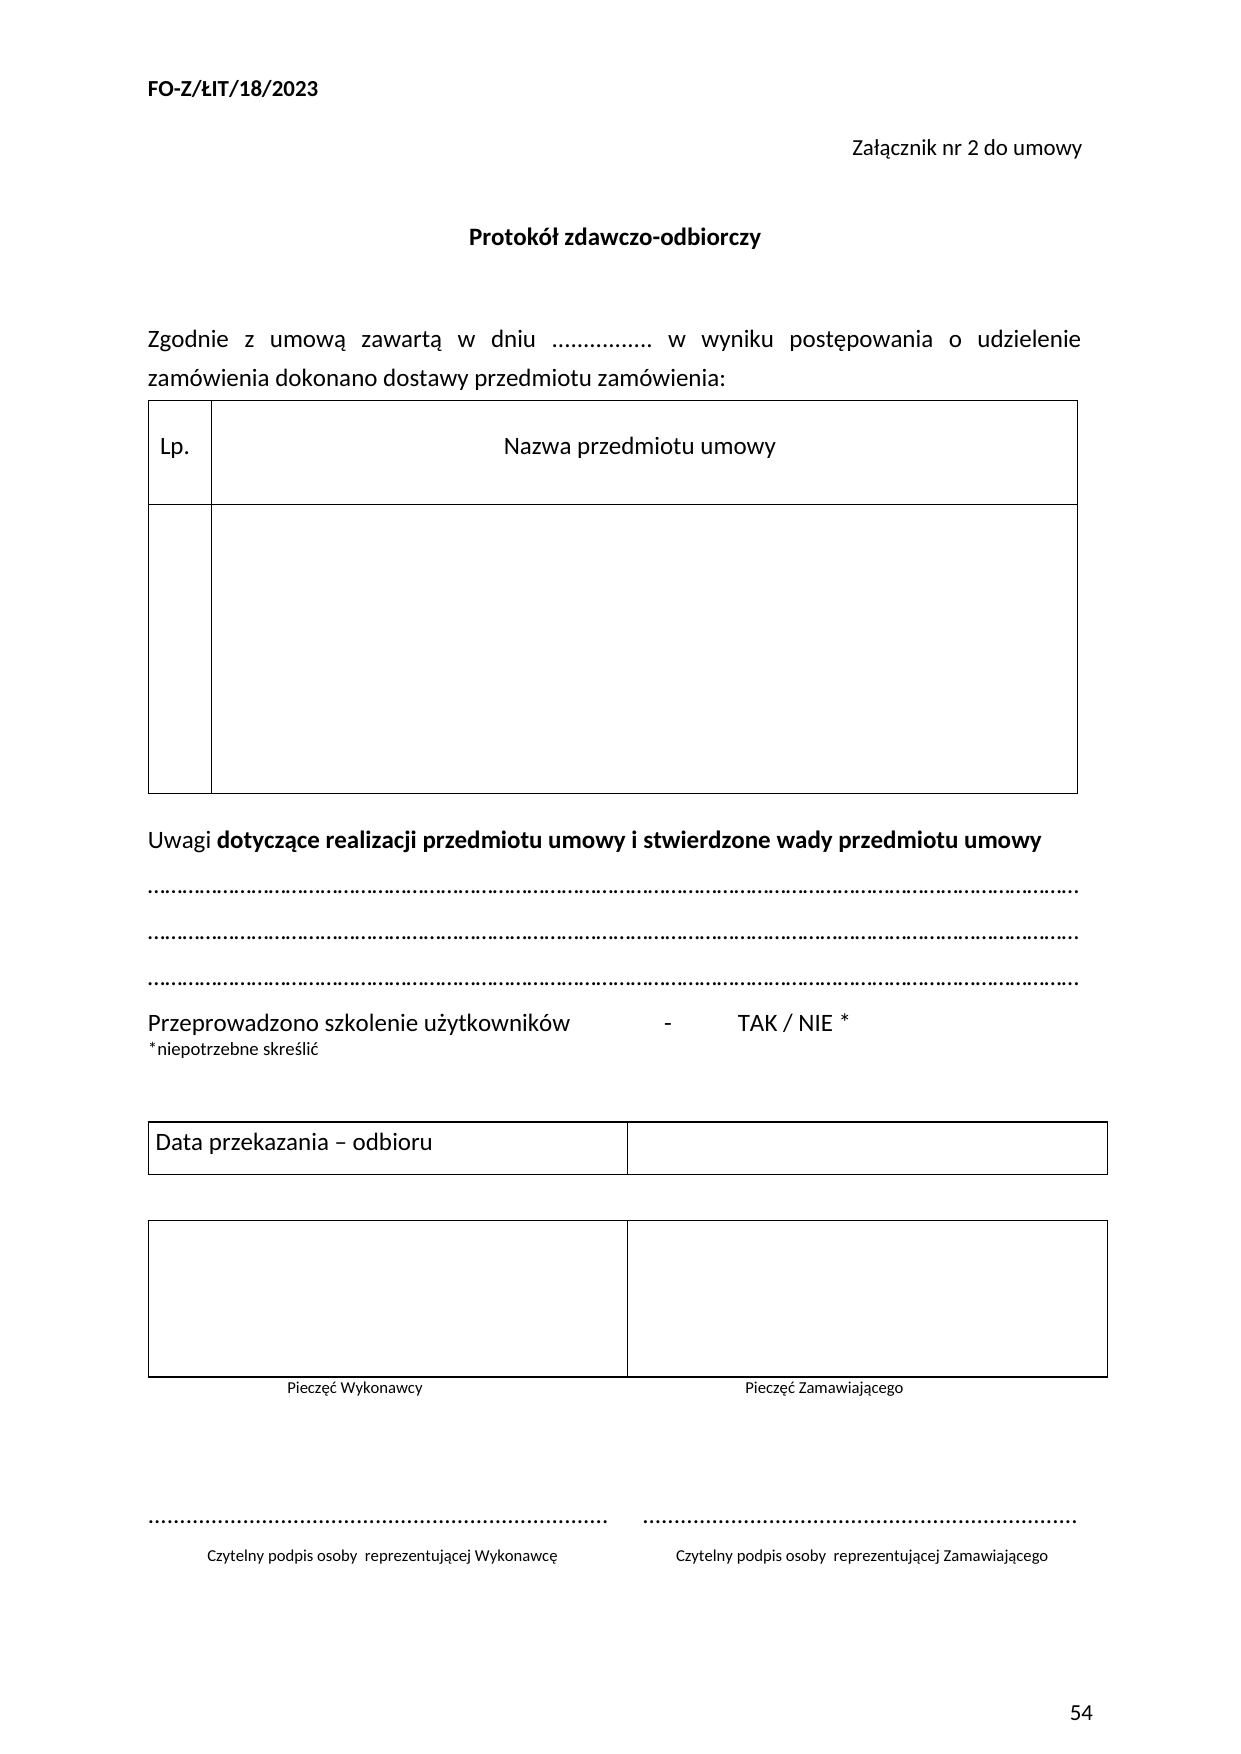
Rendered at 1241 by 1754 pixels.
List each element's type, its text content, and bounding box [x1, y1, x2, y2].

text *niepotrzebne skreślić [148, 1037, 1082, 1060]
table_header Czytelny podpis osoby reprezentującej Wykonawcę [148, 1545, 627, 1578]
text Przeprowadzono szkolenie użytkowników - TAK / NIE * [148, 1007, 1082, 1037]
text Załącznik nr 2 do umowy [148, 133, 1082, 161]
table_header [628, 1123, 1107, 1173]
table_header Czytelny podpis osoby reprezentującej Zamawiającego [628, 1545, 1107, 1578]
table_header [149, 1221, 627, 1376]
table_header Data przekazania – odbioru [149, 1123, 627, 1173]
table_header [628, 1221, 1107, 1376]
text ......................................................................... ..................................................................... [148, 1499, 1082, 1530]
table_header Lp. [149, 401, 211, 504]
table_cell [149, 505, 211, 792]
table_cell [212, 505, 1077, 792]
text Uwagi dotyczące realizacji przedmiotu umowy i stwierdzone wady przedmiotu umowy ……………………………………………………………………………………………………………………………………………………………………………………………………………………………………………………………………………………………………………………………………………………………………………………………………………………………………………… [148, 824, 1082, 992]
table_header Nazwa przedmiotu umowy [212, 401, 1077, 504]
text Pieczęć Wykonawcy Pieczęć Zamawiającego [148, 1378, 1082, 1398]
text Protokół zdawczo-odbiorczy [148, 221, 1082, 259]
text Zgodnie z umową zawartą w dniu ................ w wyniku postępowania o udzielenie zamówienia dokonano dostawy przedmiotu zamówienia: [148, 323, 1082, 400]
